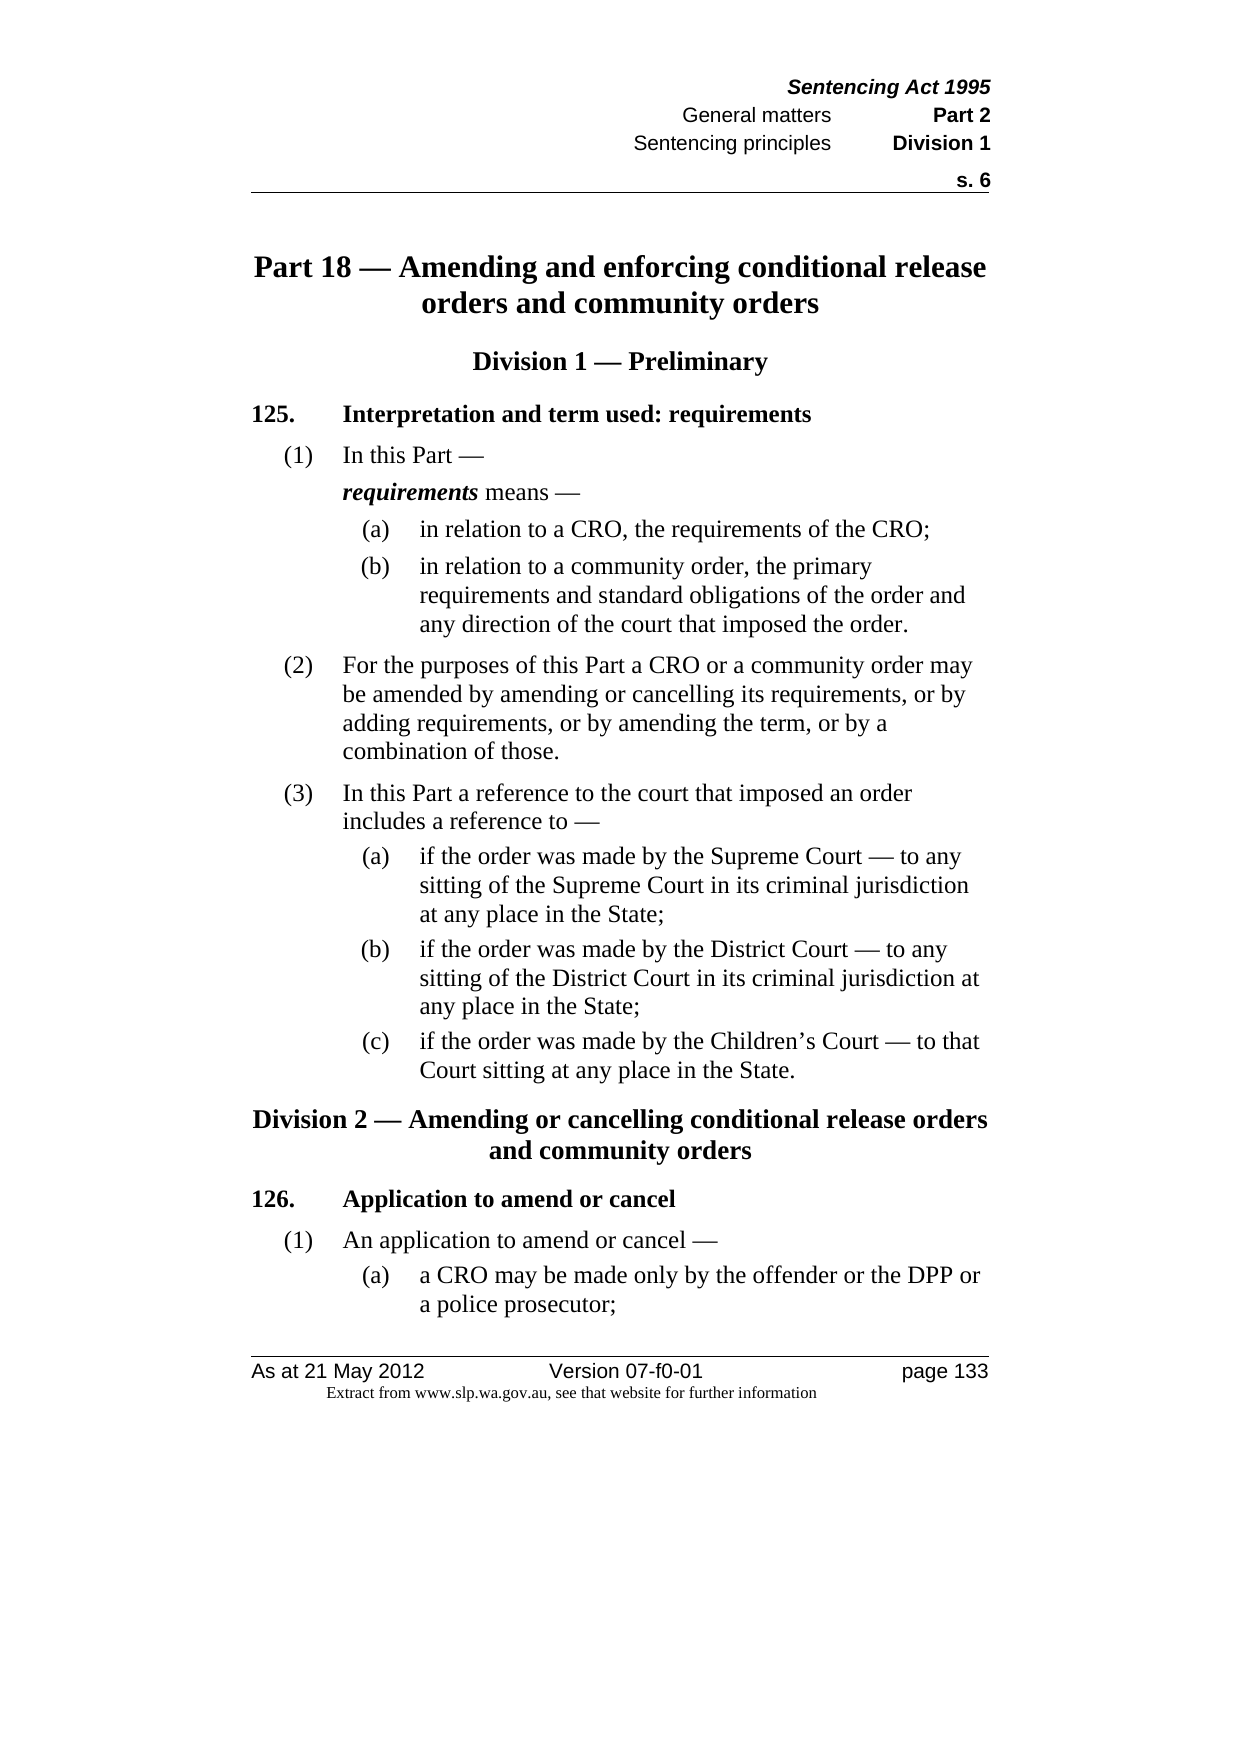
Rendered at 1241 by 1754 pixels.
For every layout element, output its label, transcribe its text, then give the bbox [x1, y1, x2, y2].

text (c) if the order was made by the Children’s Court — to that Court sitting at any place in the State. [251, 1026, 989, 1084]
text (3) In this Part a reference to the court that imposed an order includes a reference to — [251, 778, 989, 835]
text (b) if the order was made by the District Court — to any sitting of the District Court in its criminal jurisdiction at any place in the State; [251, 934, 989, 1020]
subtitle 125. Interpretation and term used: requirements [251, 399, 989, 428]
text (a) if the order was made by the Supreme Court — to any sitting of the Supreme Court in its criminal jurisdiction at any place in the State; [251, 841, 989, 928]
text (1) In this Part — [251, 440, 989, 469]
text (a) in relation to a CRO, the requirements of the CRO; [251, 514, 989, 543]
text requirements means — [251, 477, 989, 506]
subtitle 126. Application to amend or cancel [251, 1184, 989, 1212]
text (2) For the purposes of this Part a CRO or a community order may be amended by amending or cancelling its requirements, or by adding requirements, or by amending the term, or by a combination of those. [251, 650, 989, 765]
subtitle Division 2 — Amending or cancelling conditional release orders and community orders [251, 1103, 989, 1165]
subtitle Part 18 — Amending and enforcing conditional release orders and community orders [251, 248, 989, 320]
text (a) a CRO may be made only by the offender or the DPP or a police prosecutor; [251, 1260, 989, 1317]
text (1) An application to amend or cancel — [251, 1225, 989, 1254]
text (b) in relation to a community order, the primary requirements and standard obligations of the order and any direction of the court that imposed the order. [251, 551, 989, 638]
subtitle Division 1 — Preliminary [251, 345, 989, 376]
